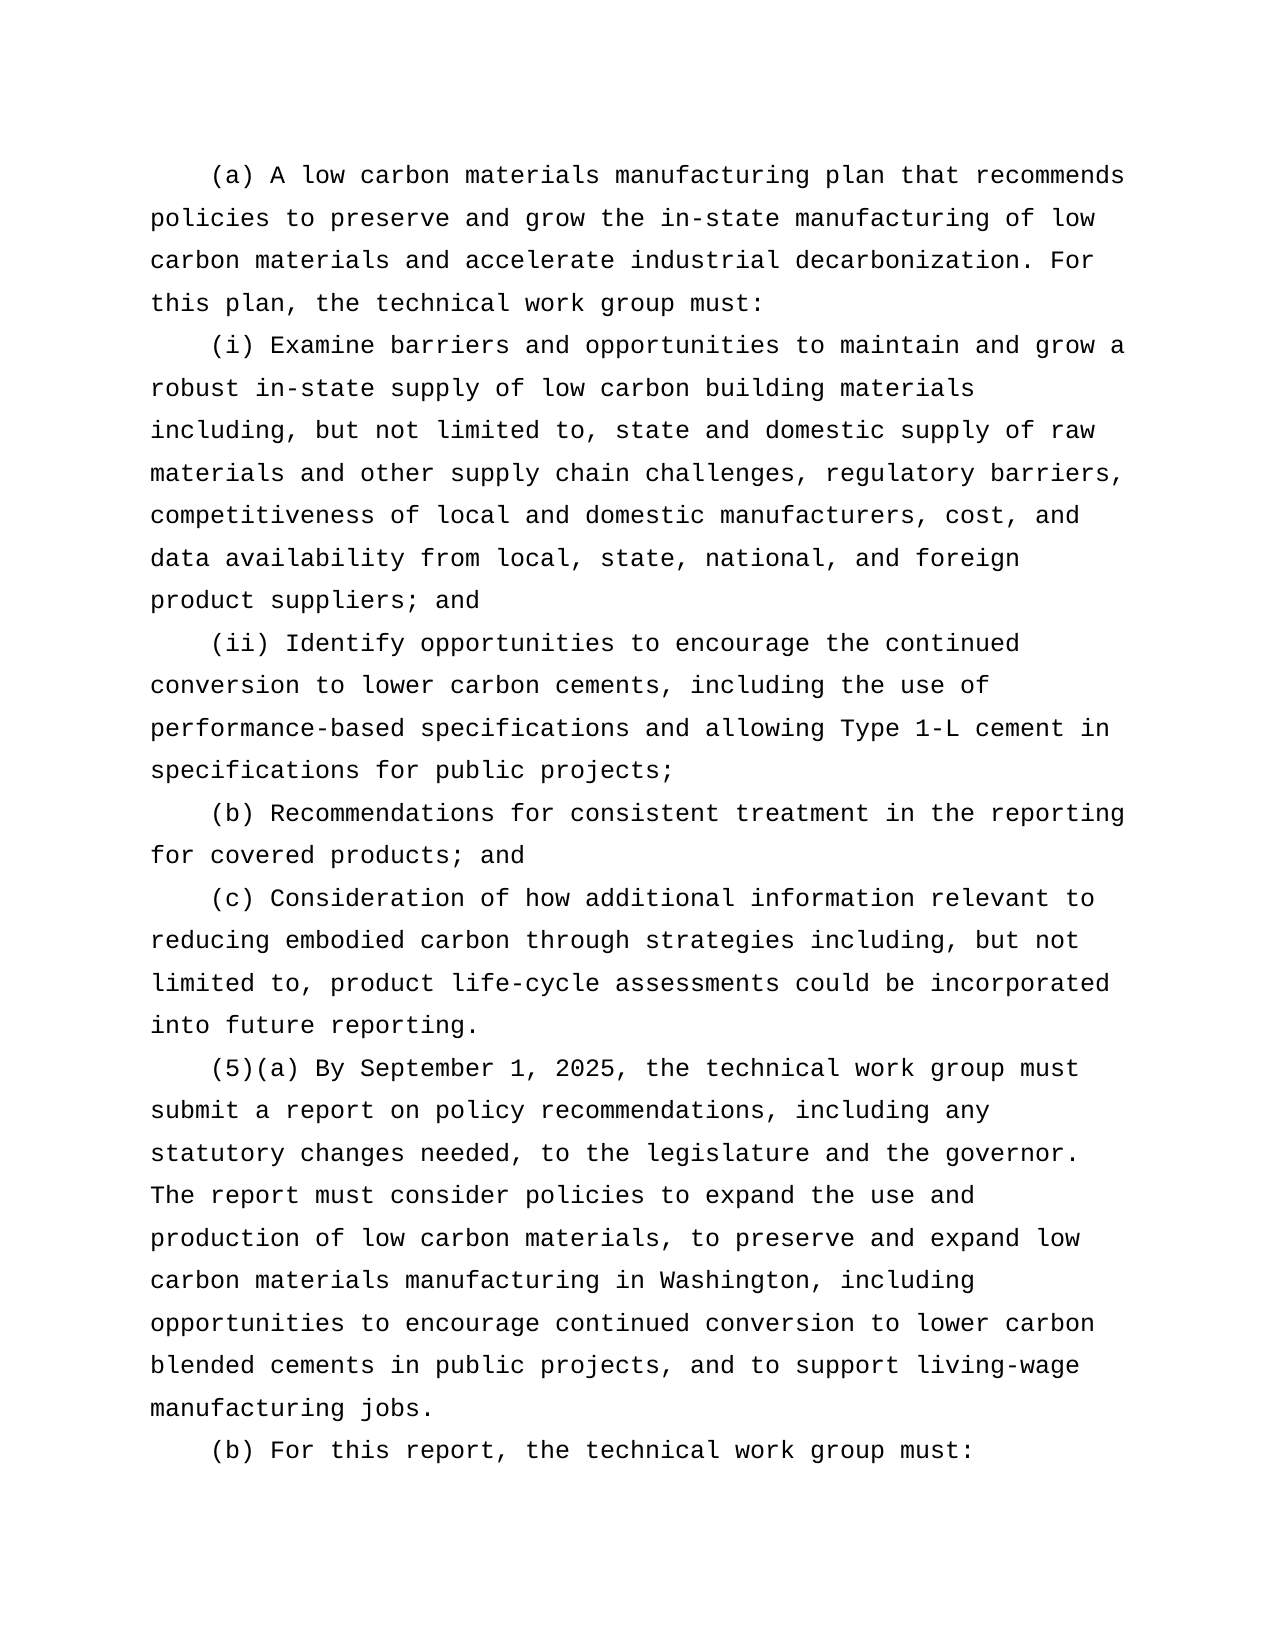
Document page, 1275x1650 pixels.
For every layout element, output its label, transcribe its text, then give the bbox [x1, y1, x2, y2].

text (ii) Identify opportunities to encourage the continued conversion to lower carbon cements, including the use of performance-based specifications and allowing Type 1-L cement in specifications for public projects; [150, 617, 1125, 787]
text (b) Recommendations for consistent treatment in the reporting for covered products; and [150, 787, 1125, 872]
text (a) A low carbon materials manufacturing plan that recommends policies to preserve and grow the in-state manufacturing of low carbon materials and accelerate industrial decarbonization. For this plan, the technical work group must: [150, 150, 1125, 320]
text (i) Examine barriers and opportunities to maintain and grow a robust in-state supply of low carbon building materials including, but not limited to, state and domestic supply of raw materials and other supply chain challenges, regulatory barriers, competitiveness of local and domestic manufacturers, cost, and data availability from local, state, national, and foreign product suppliers; and [150, 320, 1125, 617]
text (b) For this report, the technical work group must: [150, 1425, 1125, 1467]
text (5)(a) By September 1, 2025, the technical work group must submit a report on policy recommendations, including any statutory changes needed, to the legislature and the governor. The report must consider policies to expand the use and production of low carbon materials, to preserve and expand low carbon materials manufacturing in Washington, including opportunities to encourage continued conversion to lower carbon blended cements in public projects, and to support living-wage manufacturing jobs. [150, 1042, 1125, 1425]
text (c) Consideration of how additional information relevant to reducing embodied carbon through strategies including, but not limited to, product life-cycle assessments could be incorporated into future reporting. [150, 872, 1125, 1042]
